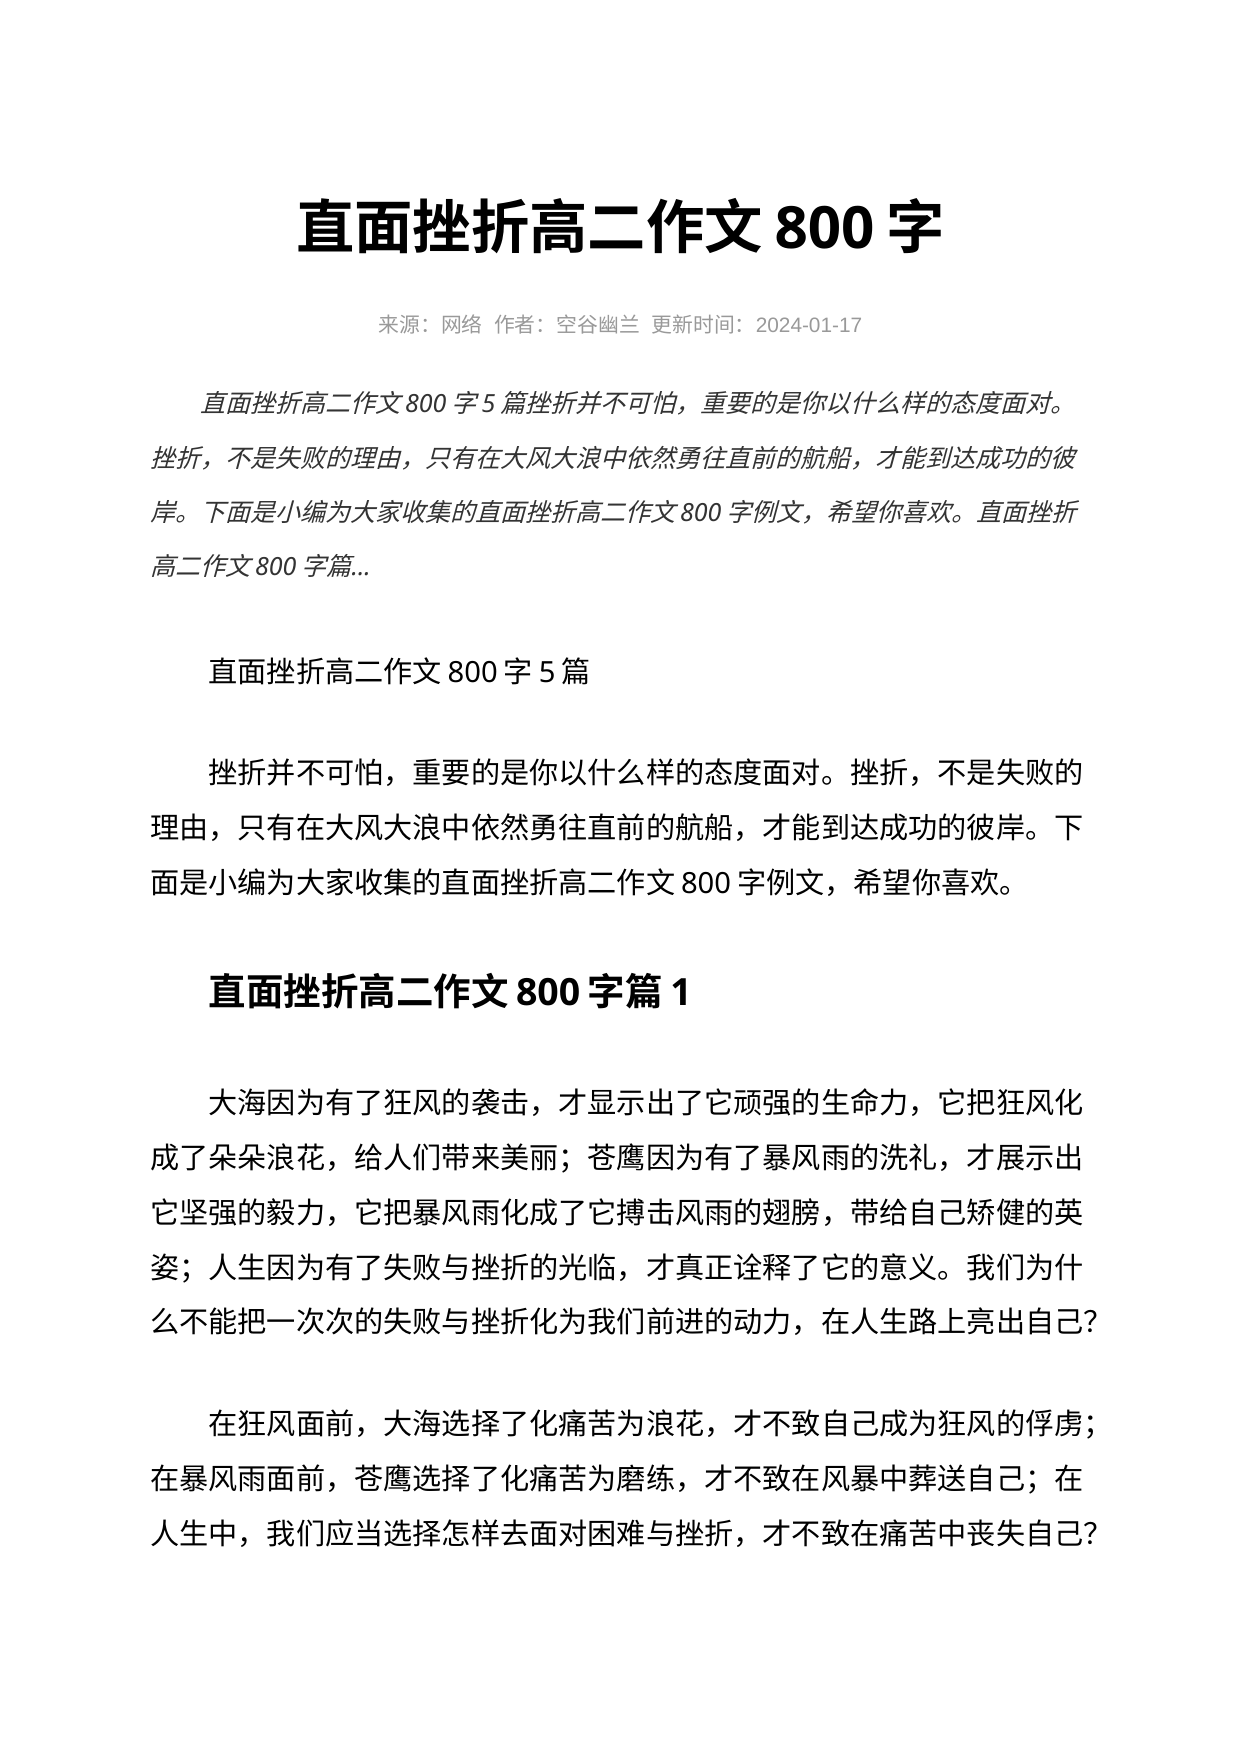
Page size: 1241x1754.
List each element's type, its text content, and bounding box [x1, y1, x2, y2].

text 大海因为有了狂风的袭击，才显示出了它顽强的生命力，它把狂风化成了朵朵浪花，给人们带来美丽；苍鹰因为有了暴风雨的洗礼，才展示出它坚强的毅力，它把暴风雨化成了它搏击风雨的翅膀，带给自己矫健的英姿；人生因为有了失败与挫折的光临，才真正诠释了它的意义。我们为什么不能把一次次的失败与挫折化为我们前进的动力，在人生路上亮出自己？ [150, 1079, 1090, 1341]
text 在狂风面前，大海选择了化痛苦为浪花，才不致自己成为狂风的俘虏；在暴风雨面前，苍鹰选择了化痛苦为磨练，才不致在风暴中葬送自己；在人生中，我们应当选择怎样去面对困难与挫折，才不致在痛苦中丧失自己？ [150, 1401, 1090, 1553]
subtitle 直面挫折高二作文800字 [150, 181, 1090, 266]
text 直面挫折高二作文800字5篇 [150, 648, 1090, 691]
text 直面挫折高二作文800字5篇挫折并不可怕，重要的是你以什么样的态度面对。挫折，不是失败的理由，只有在大风大浪中依然勇往直前的航船，才能到达成功的彼岸。下面是小编为大家收集的直面挫折高二作文800字例文，希望你喜欢。直面挫折高二作文800字篇... [150, 384, 1090, 583]
text 挫折并不可怕，重要的是你以什么样的态度面对。挫折，不是失败的理由，只有在大风大浪中依然勇往直前的航船，才能到达成功的彼岸。下面是小编为大家收集的直面挫折高二作文800字例文，希望你喜欢。 [150, 750, 1090, 902]
text 来源：网络 作者：空谷幽兰 更新时间：2024-01-17 [150, 313, 1090, 337]
text 直面挫折高二作文800字篇1 [150, 962, 1090, 1016]
